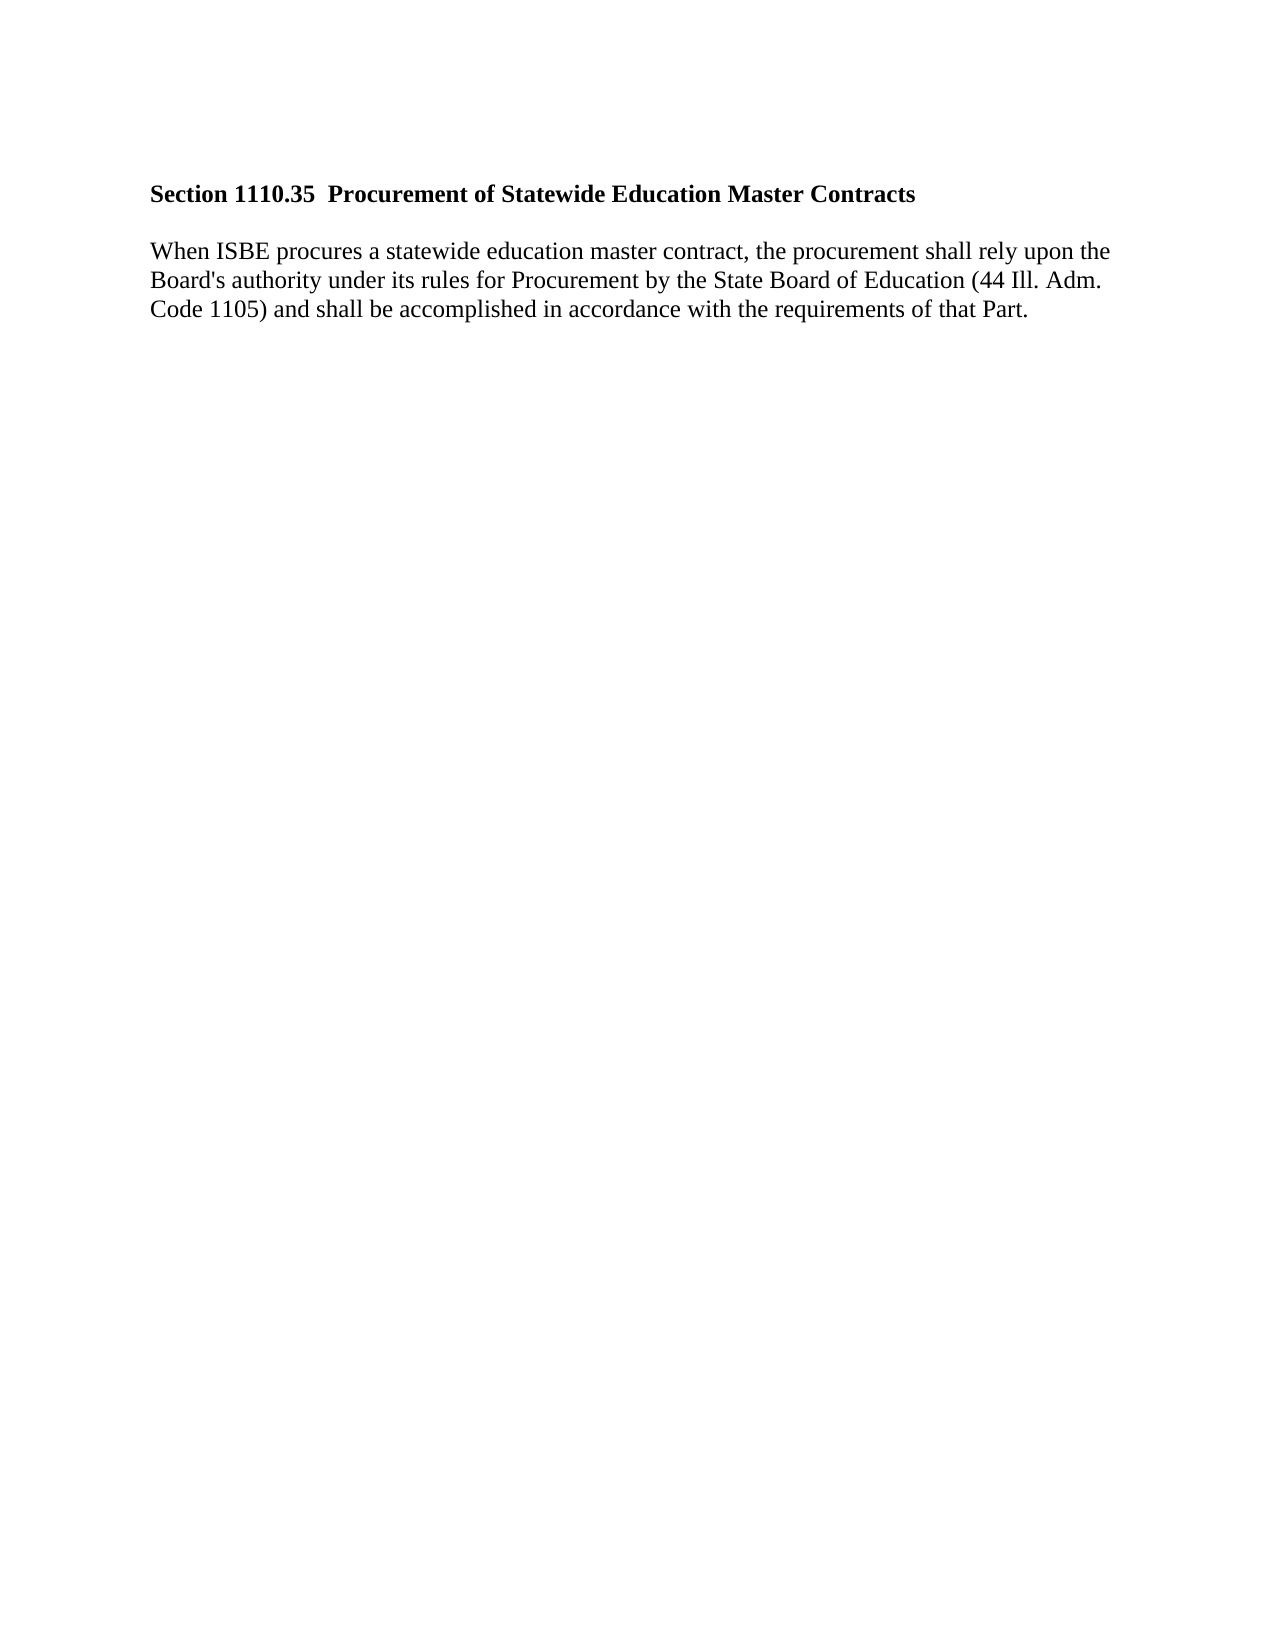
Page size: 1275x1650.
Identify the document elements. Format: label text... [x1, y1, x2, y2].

text When ISBE procures a statewide education master contract, the procurement shall rely upon the Board's authority under its rules for Procurement by the State Board of Education (44 Adm. Code 1105) and shall be accomplished in accordance with the requirements of that Part. [150, 236, 1125, 322]
text Section 1110.35 Procurement of Statewide Education Master Contracts [150, 179, 1125, 207]
